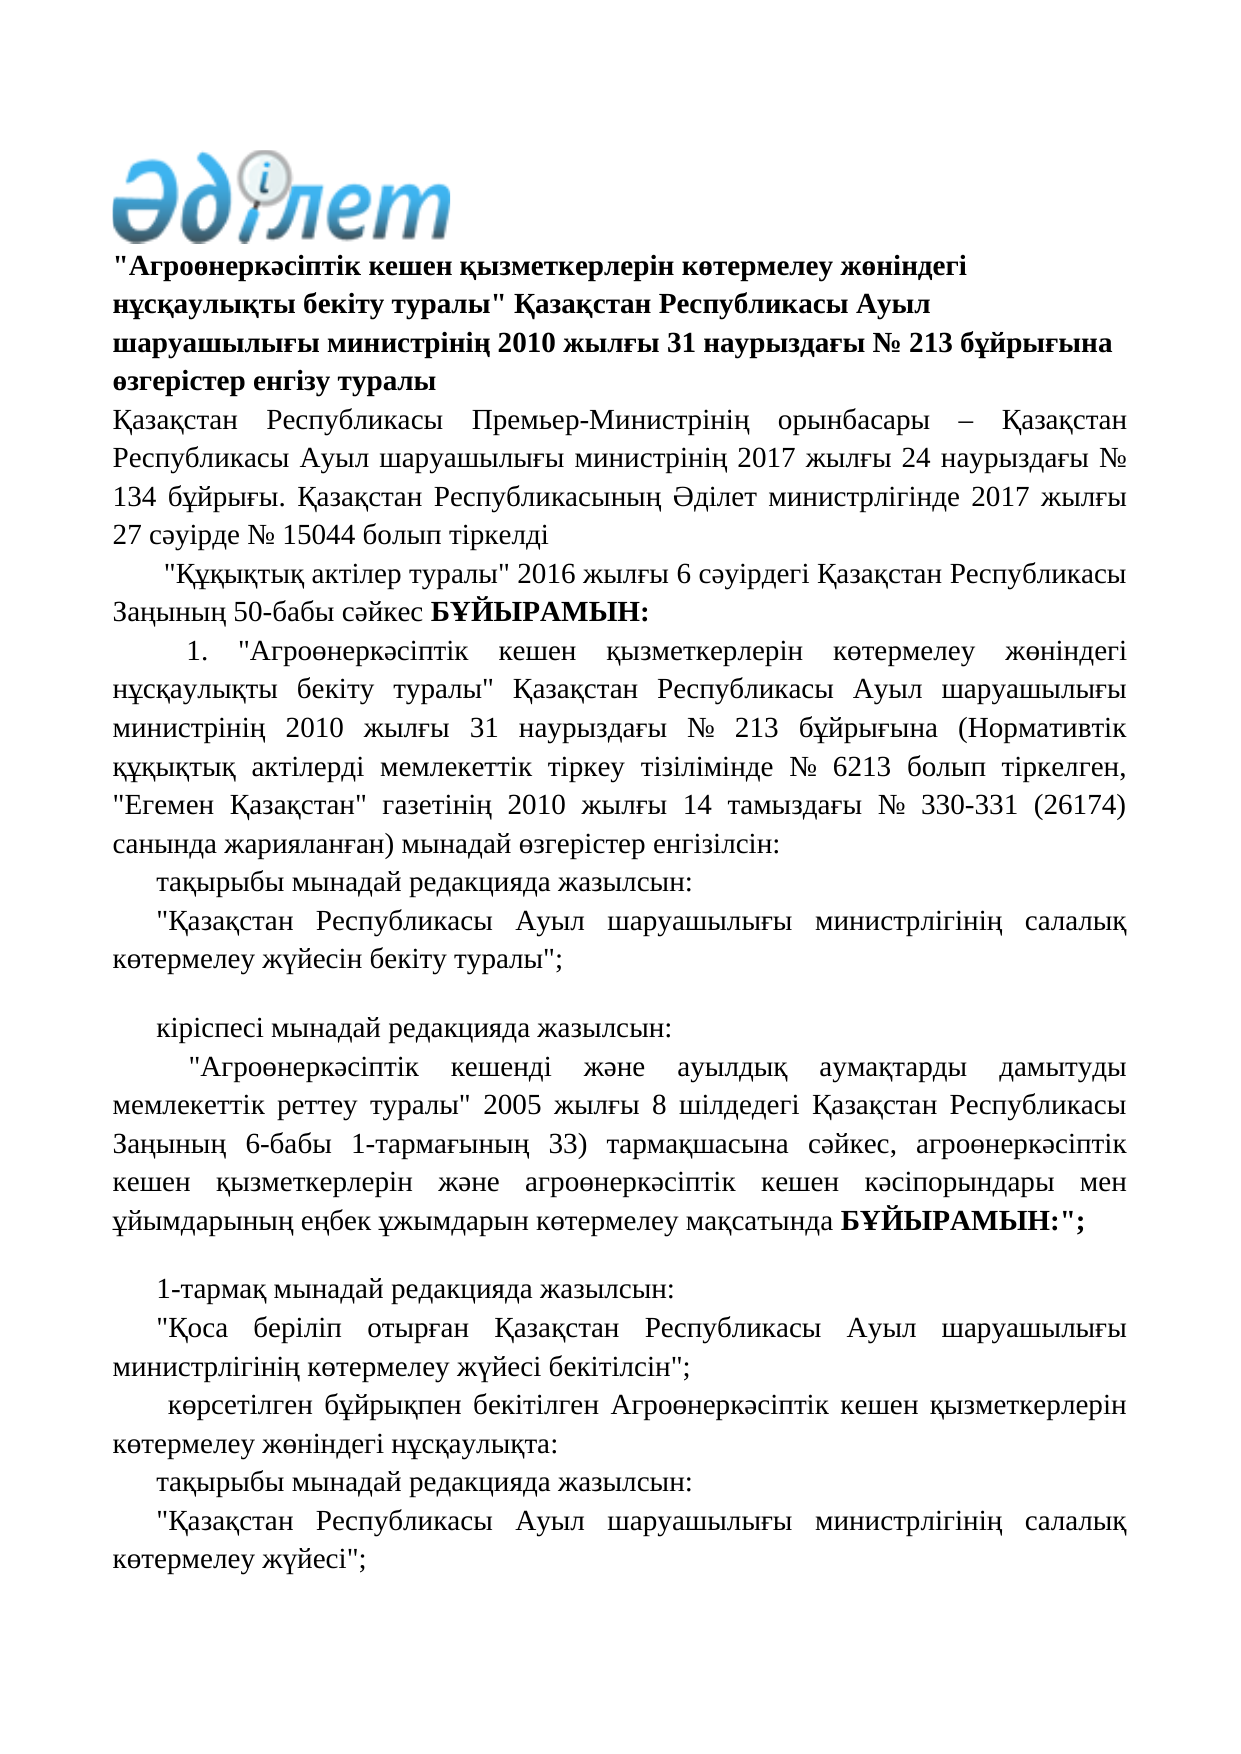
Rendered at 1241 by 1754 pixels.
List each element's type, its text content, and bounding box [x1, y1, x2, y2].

text көрсетілген бұйрықпен бекітілген Агроөнеркәсіптік кешен қызметкерлерін көтермелеу жөніндегі нұсқаулықта: [112, 1387, 1128, 1459]
text "Агроөнеркәсіптік кешен қызметкерлерін көтермелеу жөніндегі нұсқаулықты бекіту туралы" Қазақстан Республикасы Ауыл шаруашылығы министрінің 2010 жылғы 31 наурыздағы № 213 бұйрығына өзгерістер енгізу туралы [112, 248, 1128, 397]
text кіріспесі мынадай редакцияда жазылсын: [112, 1010, 1128, 1044]
text тақырыбы мынадай редакцияда жазылсын: [112, 864, 1128, 898]
text 1. "Агроөнеркәсіптік кешен қызметкерлерін көтермелеу жөніндегі нұсқаулықты бекіту туралы" Қазақстан Республикасы Ауыл шаруашылығы министрінің 2010 жылғы 31 наурыздағы № 213 бұйрығына (Нормативтік құқықтық актілерді мемлекеттік тіркеу тізілімінде № 6213 болып тіркелген, "Егемен Қазақстан" газетінің 2010 жылғы 14 тамыздағы № 330-331 (26174) санында жарияланған) мынадай өзгерістер енгізілсін: [112, 633, 1128, 859]
text "Агроөнеркәсіптік кешенді және ауылдық аумақтарды дамытуды мемлекеттік реттеу туралы" 2005 жылғы 8 шілдедегі Қазақстан Республикасы Заңының 6-бабы 1-тармағының 33) тармақшасына сәйкес, агроөнеркәсіптік кешен қызметкерлерін және агроөнеркәсіптік кешен кәсіпорындары мен ұйымдарының еңбек ұжымдарын көтермелеу мақсатында БҰЙЫРАМЫН:"; [112, 1049, 1128, 1236]
text тақырыбы мынадай редакцияда жазылсын: [112, 1464, 1128, 1498]
text "Құқықтық актілер туралы" 2016 жылғы 6 сәуірдегі Қазақстан Республикасы Заңының 50-бабы сәйкес БҰЙЫРАМЫН: [112, 556, 1128, 628]
text Қазақстан Республикасы Премьер-Министрінің орынбасары – Қазақстан Республикасы Ауыл шаруашылығы министрінің 2017 жылғы 24 наурыздағы № 134 бұйрығы. Қазақстан Республикасының Әділет министрлігінде 2017 жылғы 27 сәуірде № 15044 болып тіркелді [112, 402, 1128, 551]
text "Қазақстан Республикасы Ауыл шаруашылығы министрлігінің салалық көтермелеу жүйесін бекіту туралы"; [112, 903, 1128, 975]
text "Қазақстан Республикасы Ауыл шаруашылығы министрлігінің салалық көтермелеу жүйесі"; [112, 1503, 1128, 1575]
picture [112, 150, 451, 244]
text 1-тармақ мынадай редакцияда жазылсын: [112, 1272, 1128, 1305]
text "Қоса беріліп отырған Қазақстан Республикасы Ауыл шаруашылығы министрлігінің көтермелеу жүйесі бекітілсін"; [112, 1310, 1128, 1382]
